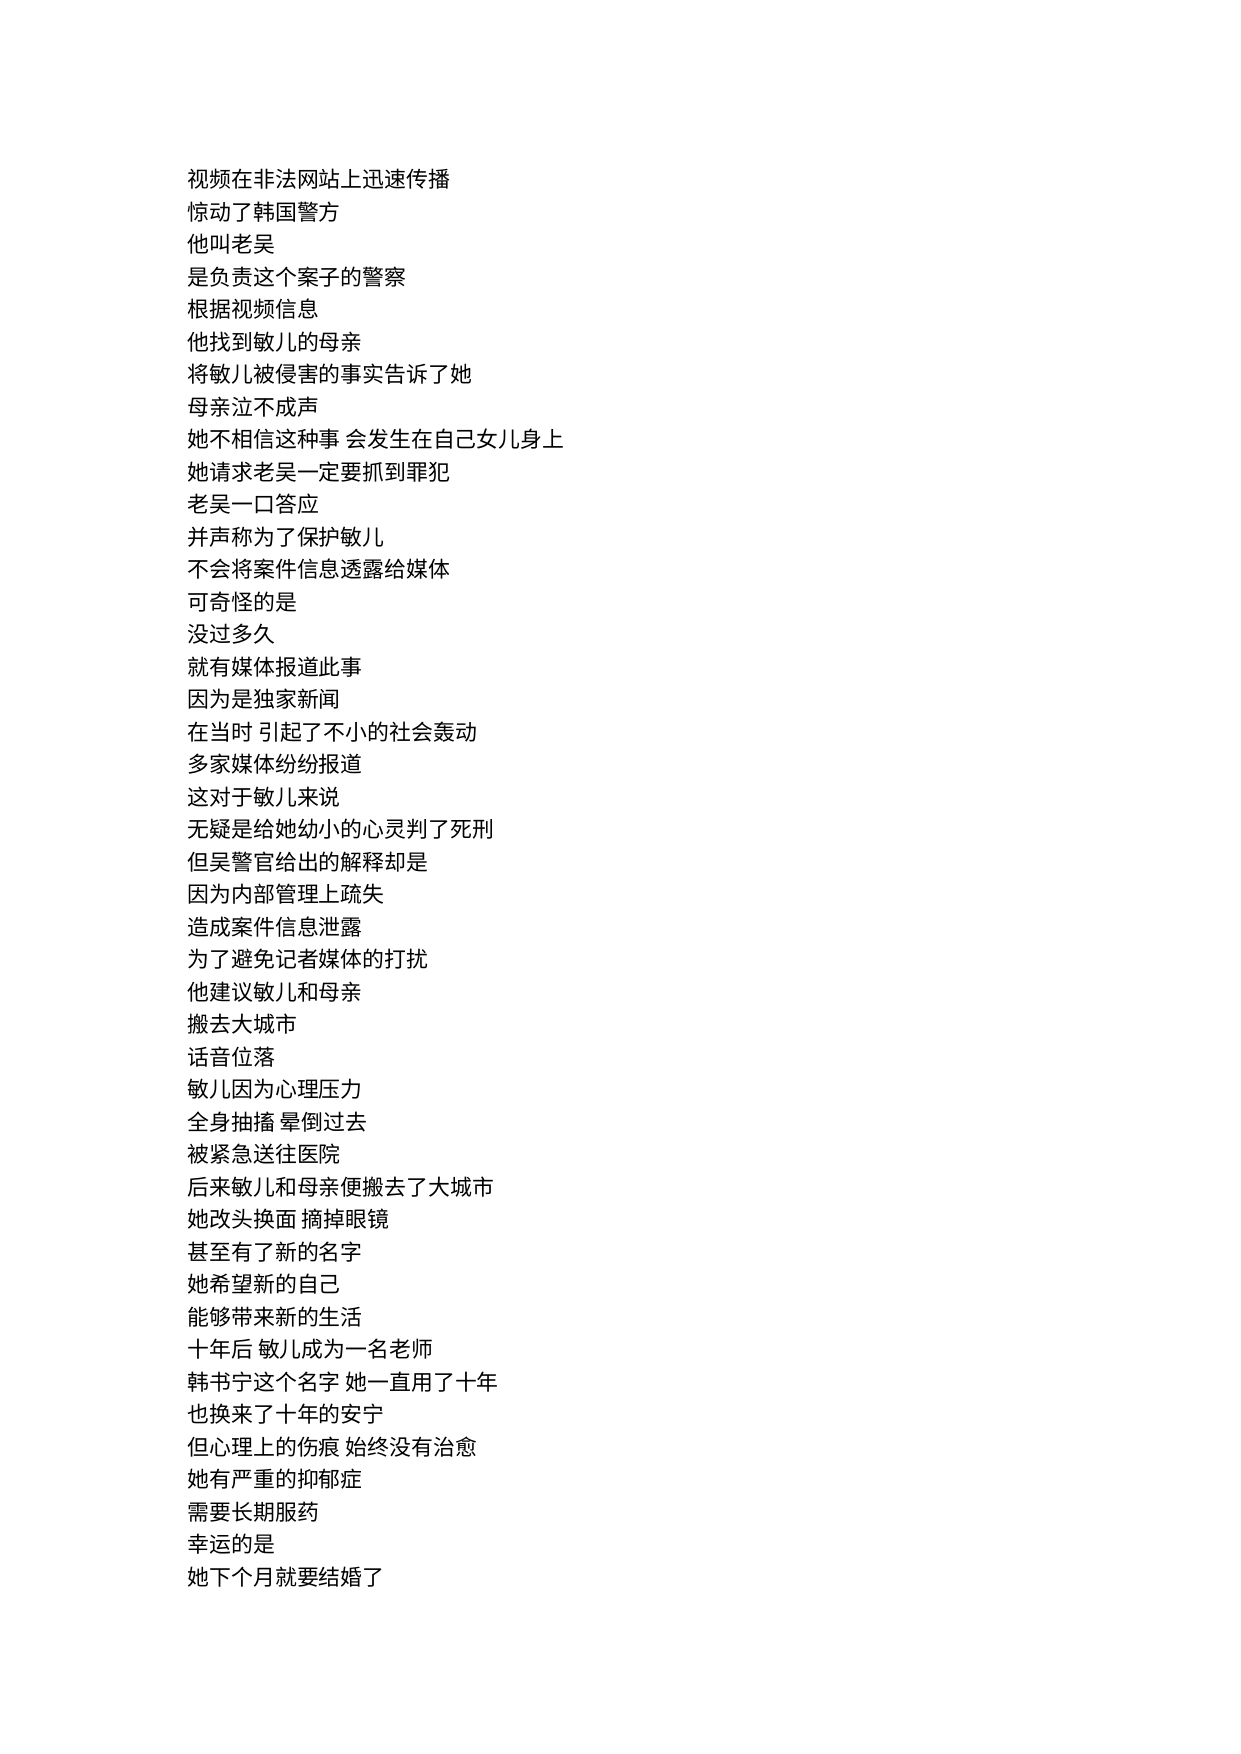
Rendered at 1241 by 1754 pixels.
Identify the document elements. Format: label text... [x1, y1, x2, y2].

text 为了避免记者媒体的打扰 [187, 942, 1053, 974]
text 多家媒体纷纷报道 [187, 747, 1053, 779]
text 但吴警官给出的解释却是 [187, 844, 1053, 877]
text 敏儿因为心理压力 [187, 1072, 1053, 1104]
text 她请求老吴一定要抓到罪犯 [187, 454, 1053, 487]
text 没过多久 [187, 617, 1053, 649]
text 后来敏儿和母亲便搬去了大城市 [187, 1169, 1053, 1202]
text 她不相信这种事 会发生在自己女儿身上 [187, 422, 1053, 454]
text 全身抽搐 晕倒过去 [187, 1104, 1053, 1137]
text 需要长期服药 [187, 1494, 1053, 1527]
text 幸运的是 [187, 1527, 1053, 1559]
text 他建议敏儿和母亲 [187, 974, 1053, 1007]
text 也换来了十年的安宁 [187, 1397, 1053, 1429]
text 不会将案件信息透露给媒体 [187, 552, 1053, 584]
text 十年后 敏儿成为一名老师 [187, 1332, 1053, 1364]
text 话音位落 [187, 1039, 1053, 1072]
text 她希望新的自己 [187, 1267, 1053, 1299]
text 她有严重的抑郁症 [187, 1462, 1053, 1494]
text 她改头换面 摘掉眼镜 [187, 1202, 1053, 1234]
text 是负责这个案子的警察 [187, 259, 1053, 292]
text 视频在非法网站上迅速传播 [187, 162, 1053, 194]
text 老吴一口答应 [187, 487, 1053, 519]
text 他找到敏儿的母亲 [187, 324, 1053, 357]
text 她下个月就要结婚了 [187, 1559, 1053, 1592]
text 搬去大城市 [187, 1007, 1053, 1039]
text 可奇怪的是 [187, 584, 1053, 617]
text 惊动了韩国警方 [187, 194, 1053, 227]
text 因为内部管理上疏失 [187, 877, 1053, 909]
text 他叫老吴 [187, 227, 1053, 259]
text 在当时 引起了不小的社会轰动 [187, 714, 1053, 747]
text 根据视频信息 [187, 292, 1053, 324]
text 无疑是给她幼小的心灵判了死刑 [187, 812, 1053, 844]
text 造成案件信息泄露 [187, 909, 1053, 942]
text 被紧急送往医院 [187, 1137, 1053, 1169]
text 能够带来新的生活 [187, 1299, 1053, 1332]
text 母亲泣不成声 [187, 389, 1053, 422]
text 并声称为了保护敏儿 [187, 519, 1053, 552]
text 甚至有了新的名字 [187, 1234, 1053, 1267]
text 因为是独家新闻 [187, 682, 1053, 714]
text 韩书宁这个名字 她一直用了十年 [187, 1364, 1053, 1397]
text 就有媒体报道此事 [187, 649, 1053, 682]
text 将敏儿被侵害的事实告诉了她 [187, 357, 1053, 389]
text 这对于敏儿来说 [187, 779, 1053, 812]
text 但心理上的伤痕 始终没有治愈 [187, 1429, 1053, 1462]
